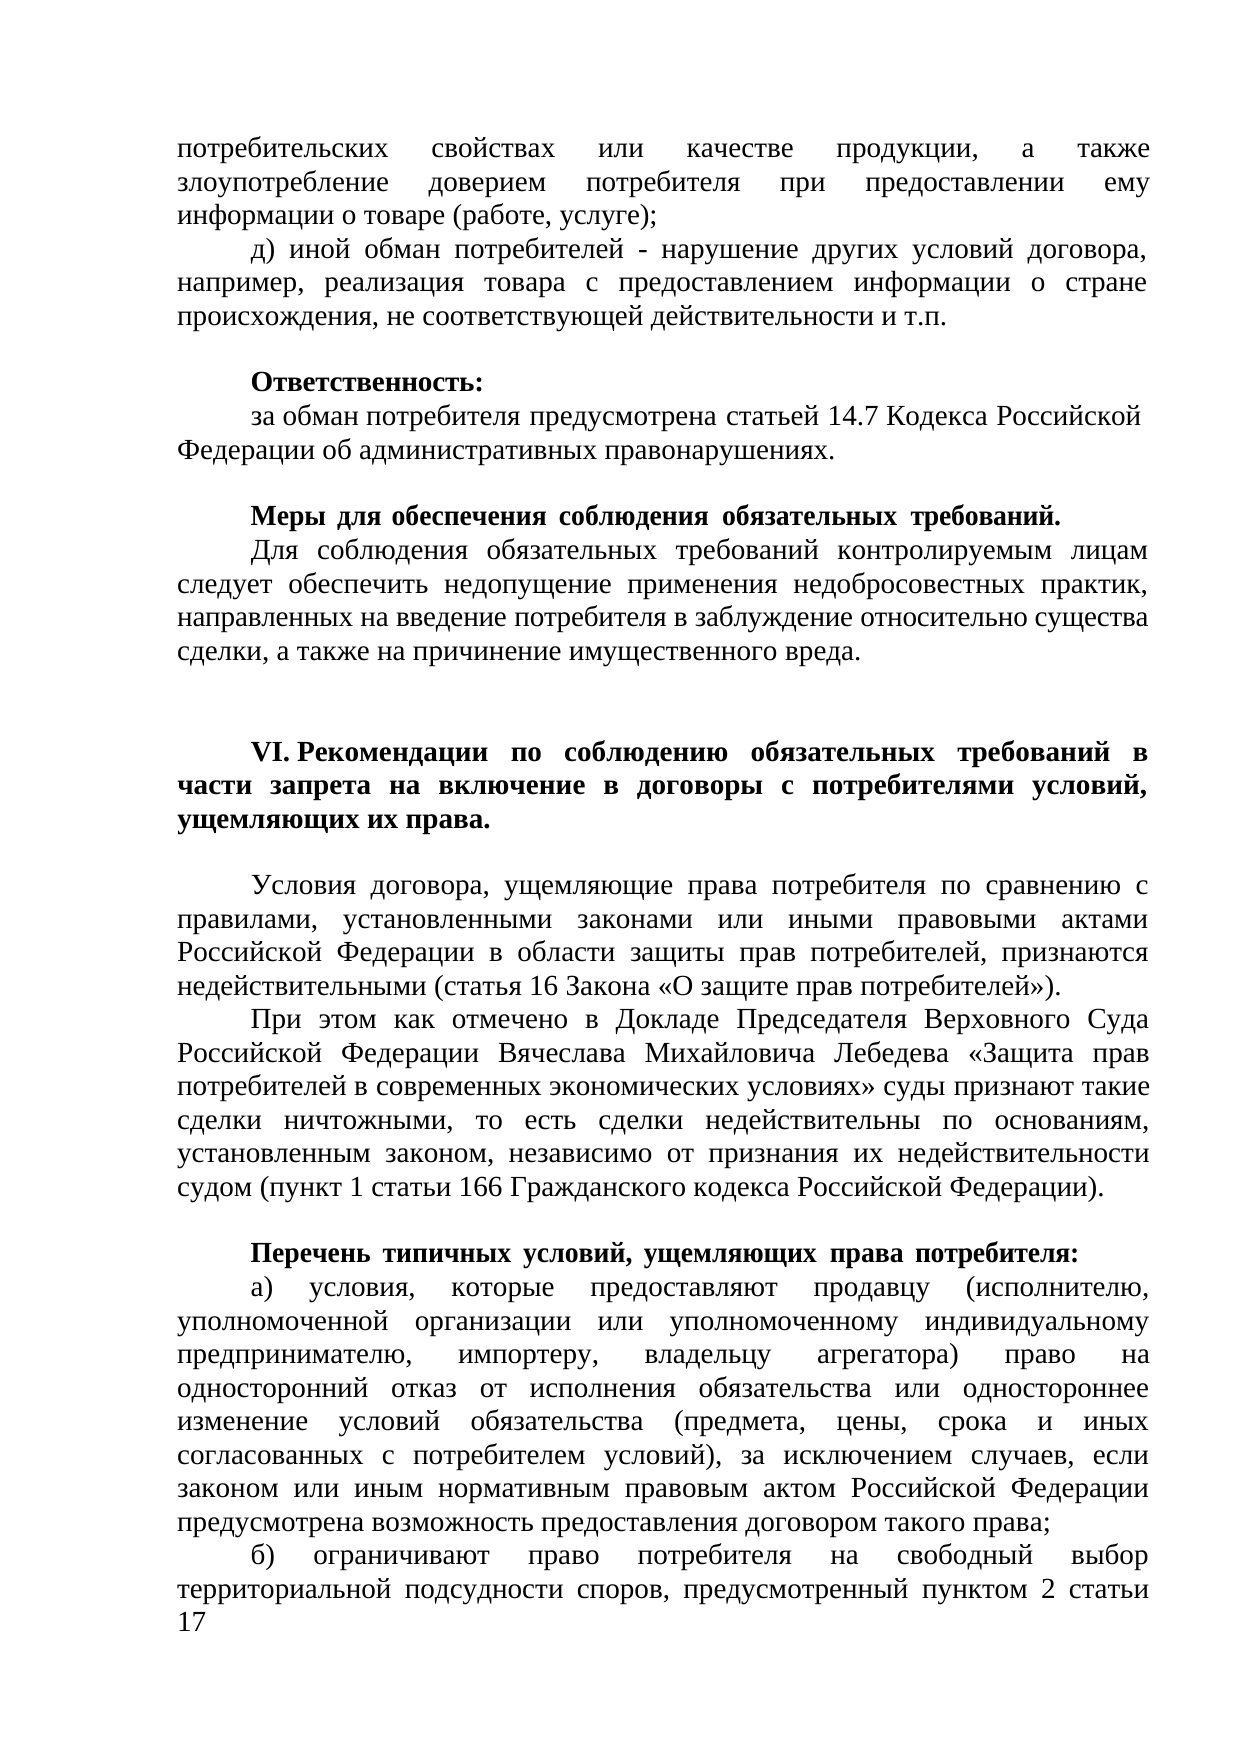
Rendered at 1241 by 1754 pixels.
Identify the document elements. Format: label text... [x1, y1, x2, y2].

text за обман потребителя предусмотрена статьей 14.7 Кодекса Российской Федерации об административных правонарушениях. [177, 398, 1161, 466]
subtitle Ответственность: [250, 365, 1161, 398]
text б) ограничивают право потребителя на свободный выбор территориальной подсудности споров, предусмотренный пунктом 2 статьи 17 [177, 1537, 1149, 1638]
text При этом как отмечено в Докладе Председателя Верховного Суда Российской Федерации Вячеслава Михайловича Лебедева «Защита прав потребителей в современных экономических условиях» суды признают такие сделки ничтожными, то есть сделки недействительны по основаниям, установленным законом, независимо от признания их недействительности судом (пункт 1 статьи 166 Гражданского кодекса Российской Федерации). [177, 1001, 1150, 1203]
text д) иной обман потребителей - нарушение других условий договора, например, реализация товара с предоставлением информации о стране происхождения, не соответствующей действительности и т.п. [177, 231, 1148, 331]
text Для соблюдения обязательных требований контролируемым лицам следует обеспечить недопущение применения недобросовестных практик, направленных на введение потребителя в заблуждение относительно существа сделки, а также на причинение имущественного вреда. [177, 532, 1148, 667]
text потребительских свойствах или качестве продукции, а также злоупотребление доверием потребителя при предоставлении ему информации о товаре (работе, услуге); [177, 130, 1150, 231]
text Условия договора, ущемляющие права потребителя по сравнению с правилами, установленными законами или иными правовыми актами Российской Федерации в области защиты прав потребителей, признаются недействительными (статья 16 Закона «О защите прав потребителей»). [177, 867, 1149, 1001]
text а) условия, которые предоставляют продавцу (исполнителю, уполномоченной организации или уполномоченному индивидуальному предпринимателю, импортеру, владельцу агрегатора) право на односторонний отказ от исполнения обязательства или одностороннее изменение условий обязательства (предмета, цены, срока и иных согласованных с потребителем условий), за исключением случаев, если законом или иным нормативным правовым актом Российской Федерации предусмотрена возможность предоставления договором такого права; [177, 1269, 1150, 1537]
subtitle Перечень типичных условий, ущемляющих права потребителя: [250, 1236, 1161, 1269]
subtitle Рекомендации по соблюдению обязательных требований в части запрета на включение в договоры с потребителями условий, ущемляющих их права. [177, 734, 1148, 834]
subtitle Меры для обеспечения соблюдения обязательных требований. [250, 499, 1161, 532]
